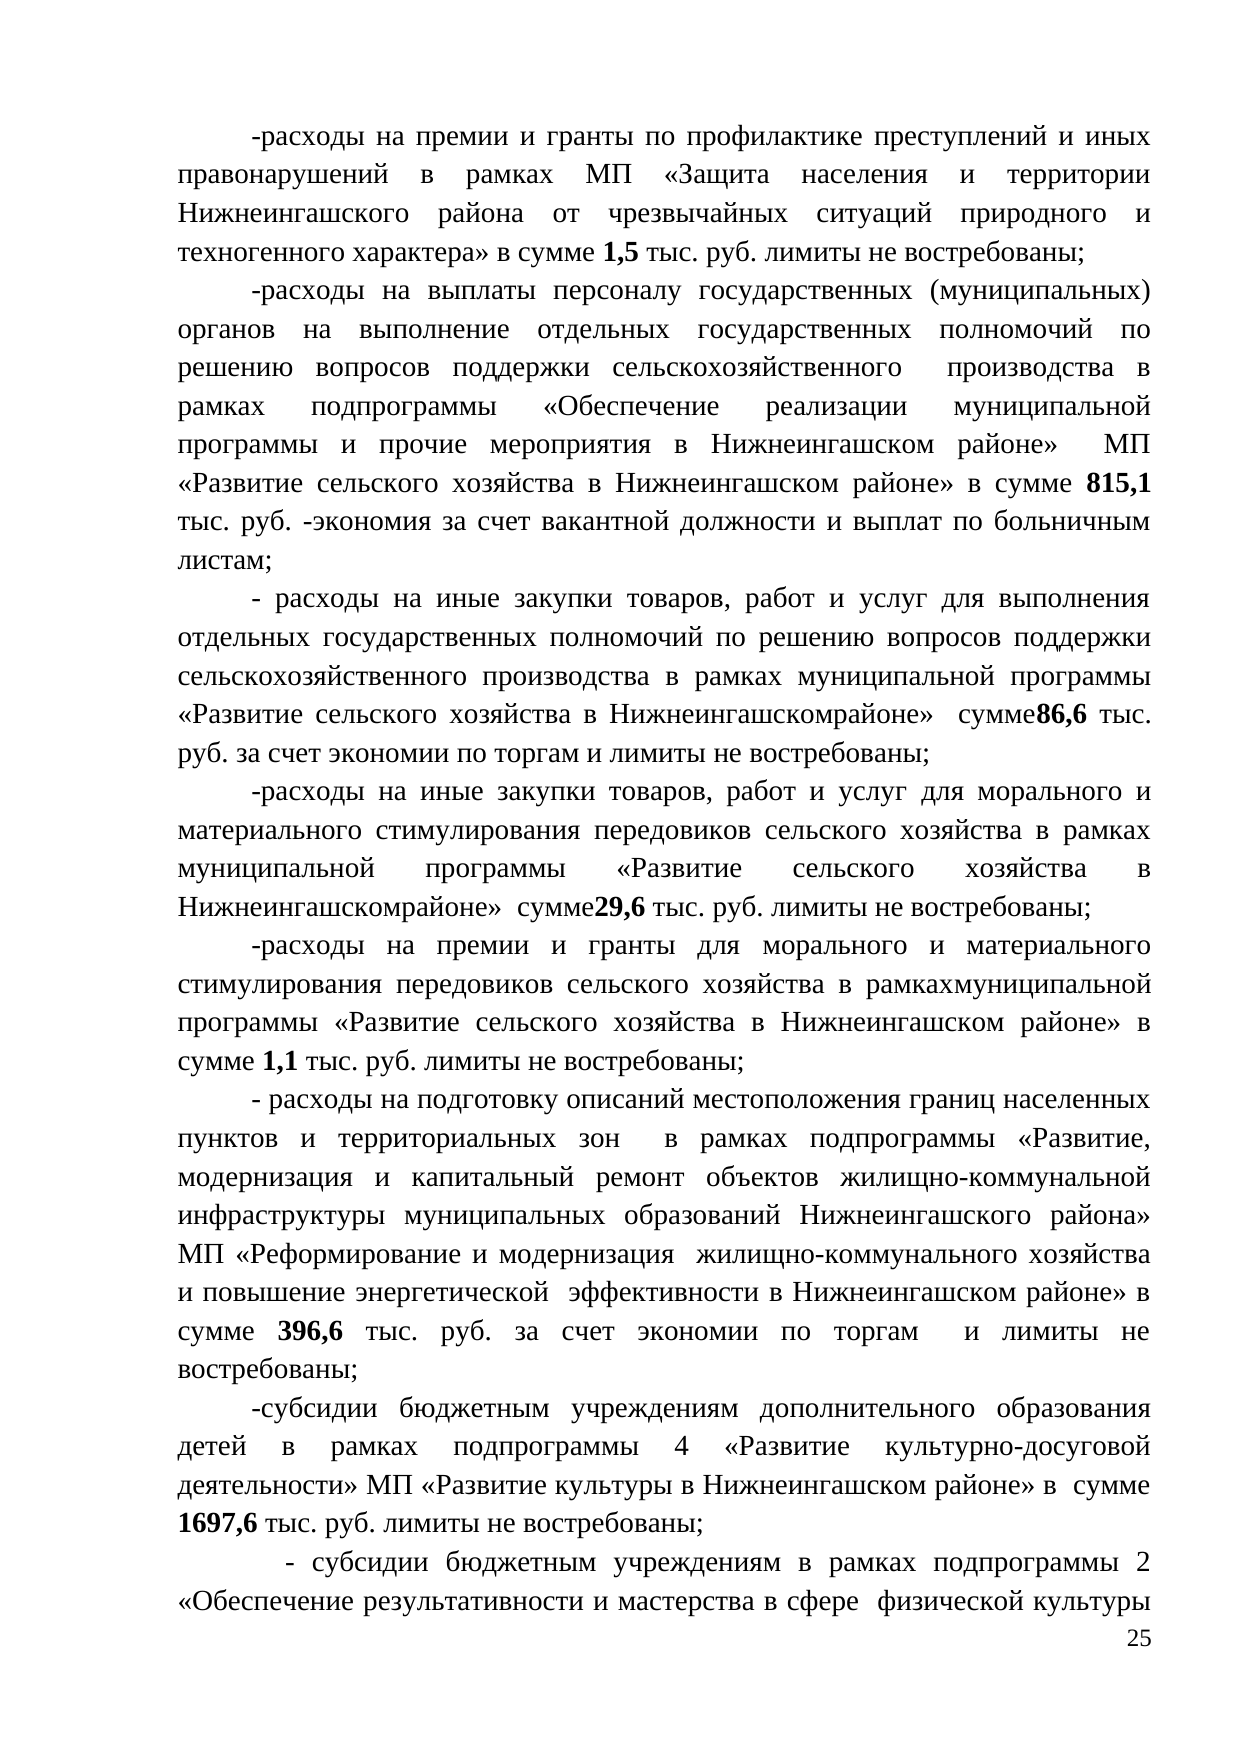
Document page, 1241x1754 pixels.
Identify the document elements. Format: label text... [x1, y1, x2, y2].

text -расходы на премии и гранты для морального и материального стимулирования передовиков сельского хозяйства в рамкахмуниципальной программы «Развитие сельского хозяйства в Нижнеингашском районе» в сумме 1,1 тыс. руб. лимиты не востребованы; [177, 927, 1152, 1077]
text -расходы на иные закупки товаров, работ и услуг для морального и материального стимулирования передовиков сельского хозяйства в рамках муниципальной программы «Развитие сельского хозяйства в Нижнеингашскомрайоне» сумме29,6 тыс. руб. лимиты не востребованы; [177, 773, 1152, 922]
text -расходы на выплаты персоналу государственных (муниципальных) органов на выполнение отдельных государственных полномочий по решению вопросов поддержки сельскохозяйственного производства в рамках подпрограммы «Обеспечение реализации муниципальной программы и прочие мероприятия в Нижнеингашском районе» МП «Развитие сельского хозяйства в Нижнеингашском районе» в сумме 815,1 тыс. руб. -экономия за счет вакантной должности и выплат по больничным листам; [177, 272, 1152, 576]
text - расходы на подготовку описаний местоположения границ населенных пунктов и территориальных зон в рамках подпрограммы «Развитие, модернизация и капитальный ремонт объектов жилищно-коммунальной инфраструктуры муниципальных образований Нижнеингашского района» МП «Реформирование и модернизация жилищно-коммунального хозяйства и повышение энергетической эффективности в Нижнеингашском районе» в сумме 396,6 тыс. руб. за счет экономии по торгам и лимиты не востребованы; [177, 1082, 1152, 1385]
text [177, 1544, 1152, 1616]
text -субсидии бюджетным учреждениям дополнительного образования детей в рамках подпрограммы 4 «Развитие культурно-досуговой деятельности» МП «Развитие культуры в Нижнеингашском районе» в сумме 1697,6 тыс. руб. лимиты не востребованы; [177, 1390, 1152, 1539]
text - расходы на иные закупки товаров, работ и услуг для выполнения отдельных государственных полномочий по решению вопросов поддержки сельскохозяйственного производства в рамках муниципальной программы «Развитие сельского хозяйства в Нижнеингашскомрайоне» сумме86,6 тыс. руб. за счет экономии по торгам и лимиты не востребованы; [177, 581, 1152, 768]
text -расходы на премии и гранты по профилактике преступлений и иных правонарушений в рамках МП «Защита населения и территории Нижнеингашского района от чрезвычайных ситуаций природного и техногенного характера» в сумме 1,5 тыс. руб. лимиты не востребованы; [177, 118, 1152, 267]
